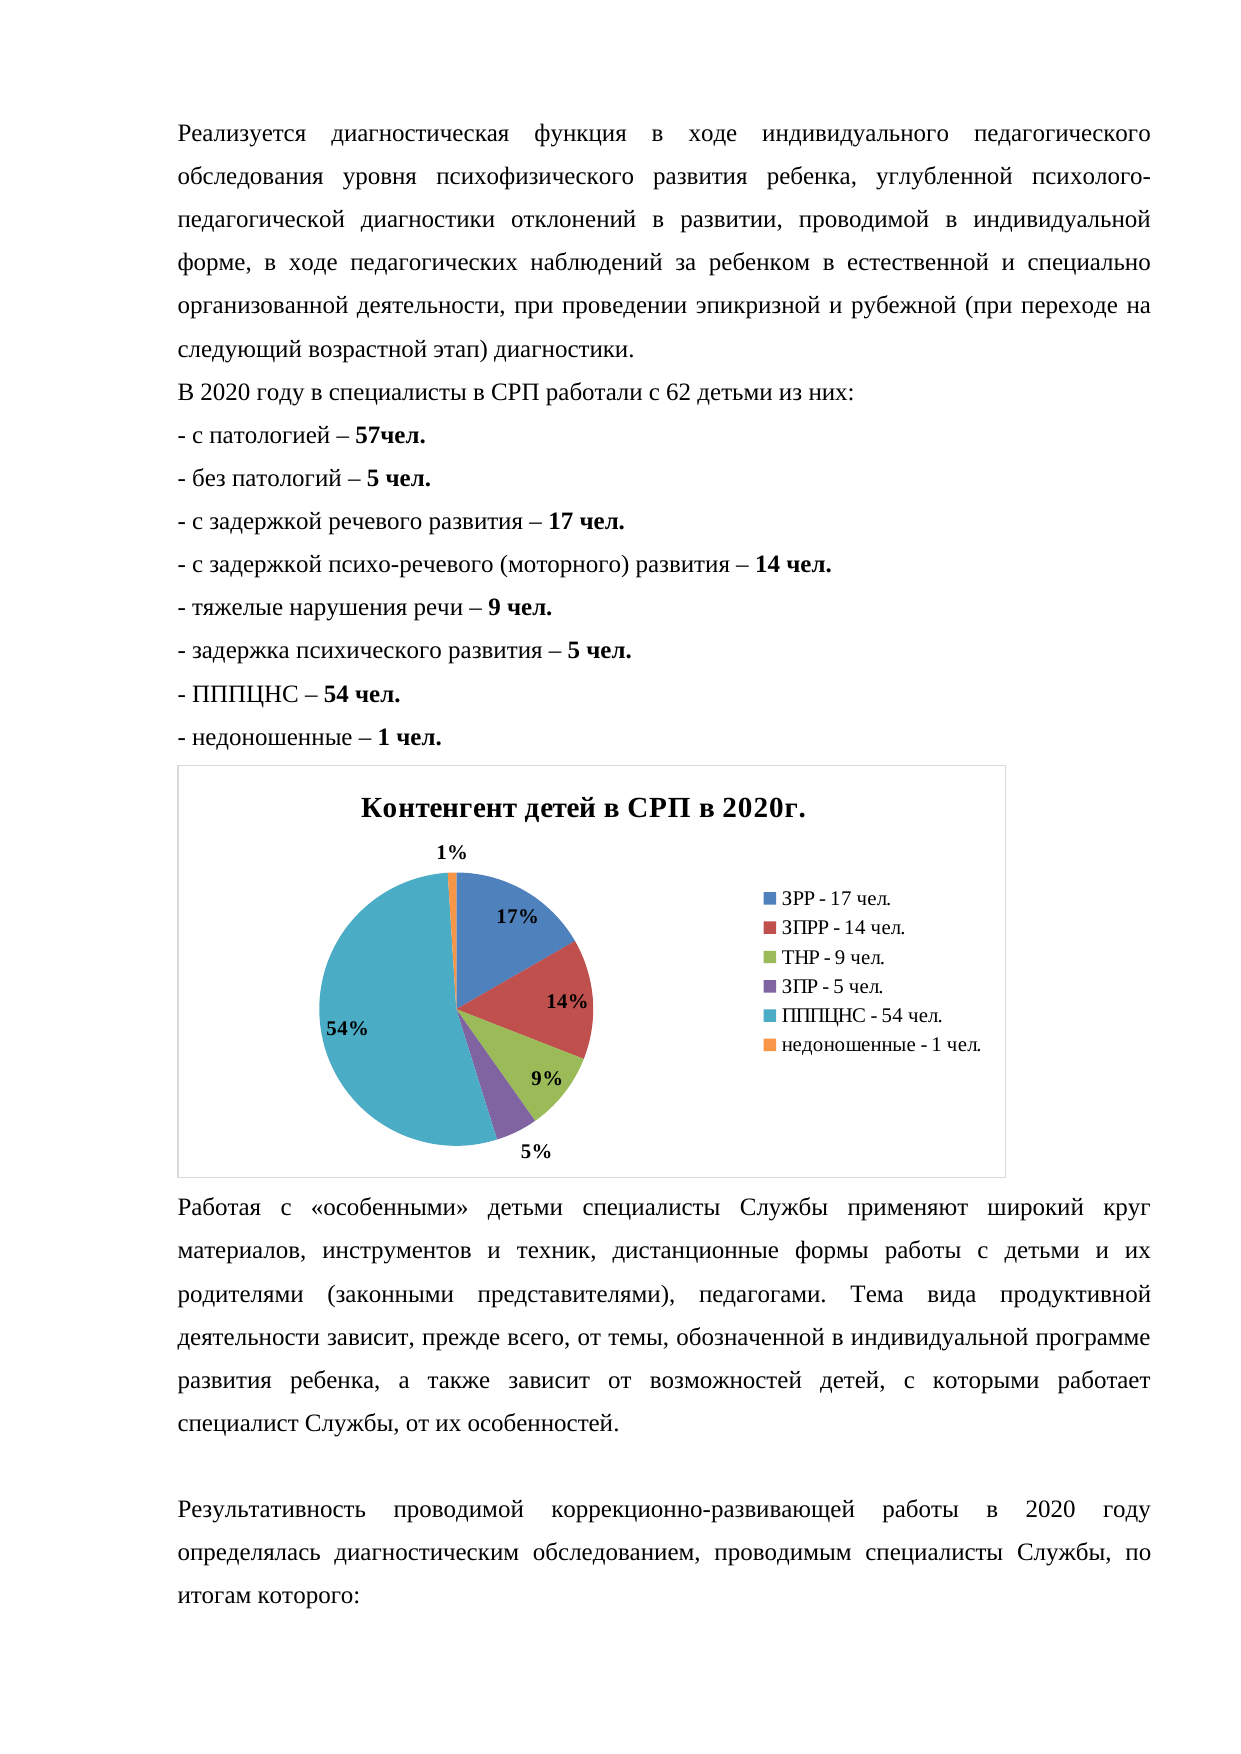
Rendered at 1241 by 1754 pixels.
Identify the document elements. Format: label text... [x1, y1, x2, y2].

text В 2020 году в специалисты в СРП работали с 62 детьми из них: [177, 377, 1152, 406]
text Работая с «особенными» детьми специалисты Службы применяют широкий круг материалов, инструментов и техник, дистанционные формы работы с детьми и их родителями (законными представителями), педагогами. Тема вида продуктивной деятельности зависит, прежде всего, от темы, обозначенной в индивидуальной программе развития ребенка, а также зависит от возможностей детей, с которыми работает специалист Службы, от их особенностей. [177, 1192, 1152, 1437]
text - ПППЦНС – 54 чел. [177, 679, 1152, 707]
text - с задержкой психо-речевого (моторного) развития – 14 чел. [177, 549, 1152, 578]
text - с патологией – 57чел. [177, 420, 1152, 449]
text - недоношенные – 1 чел. [177, 722, 1152, 751]
text - тяжелые нарушения речи – 9 чел. [177, 592, 1152, 621]
text Результативность проводимой коррекционно-развивающей работы в 2020 году определялась диагностическим обследованием, проводимым специалисты Службы, по итогам которого: [177, 1494, 1152, 1609]
text - с задержкой речевого развития – 17 чел. [177, 506, 1152, 535]
text - задержка психического развития – 5 чел. [177, 636, 1152, 664]
text - без патологий – 5 чел. [177, 463, 1152, 492]
text Реализуется диагностическая функция в ходе индивидуального педагогического обследования уровня психофизического развития ребенка, углубленной психолого-педагогической диагностики отклонений в развитии, проводимой в индивидуальной форме, в ходе педагогических наблюдений за ребенком в естественной и специально организованной деятельности, при проведении эпикризной и рубежной (при переходе на следующий возрастной этап) диагностики. [177, 118, 1152, 362]
